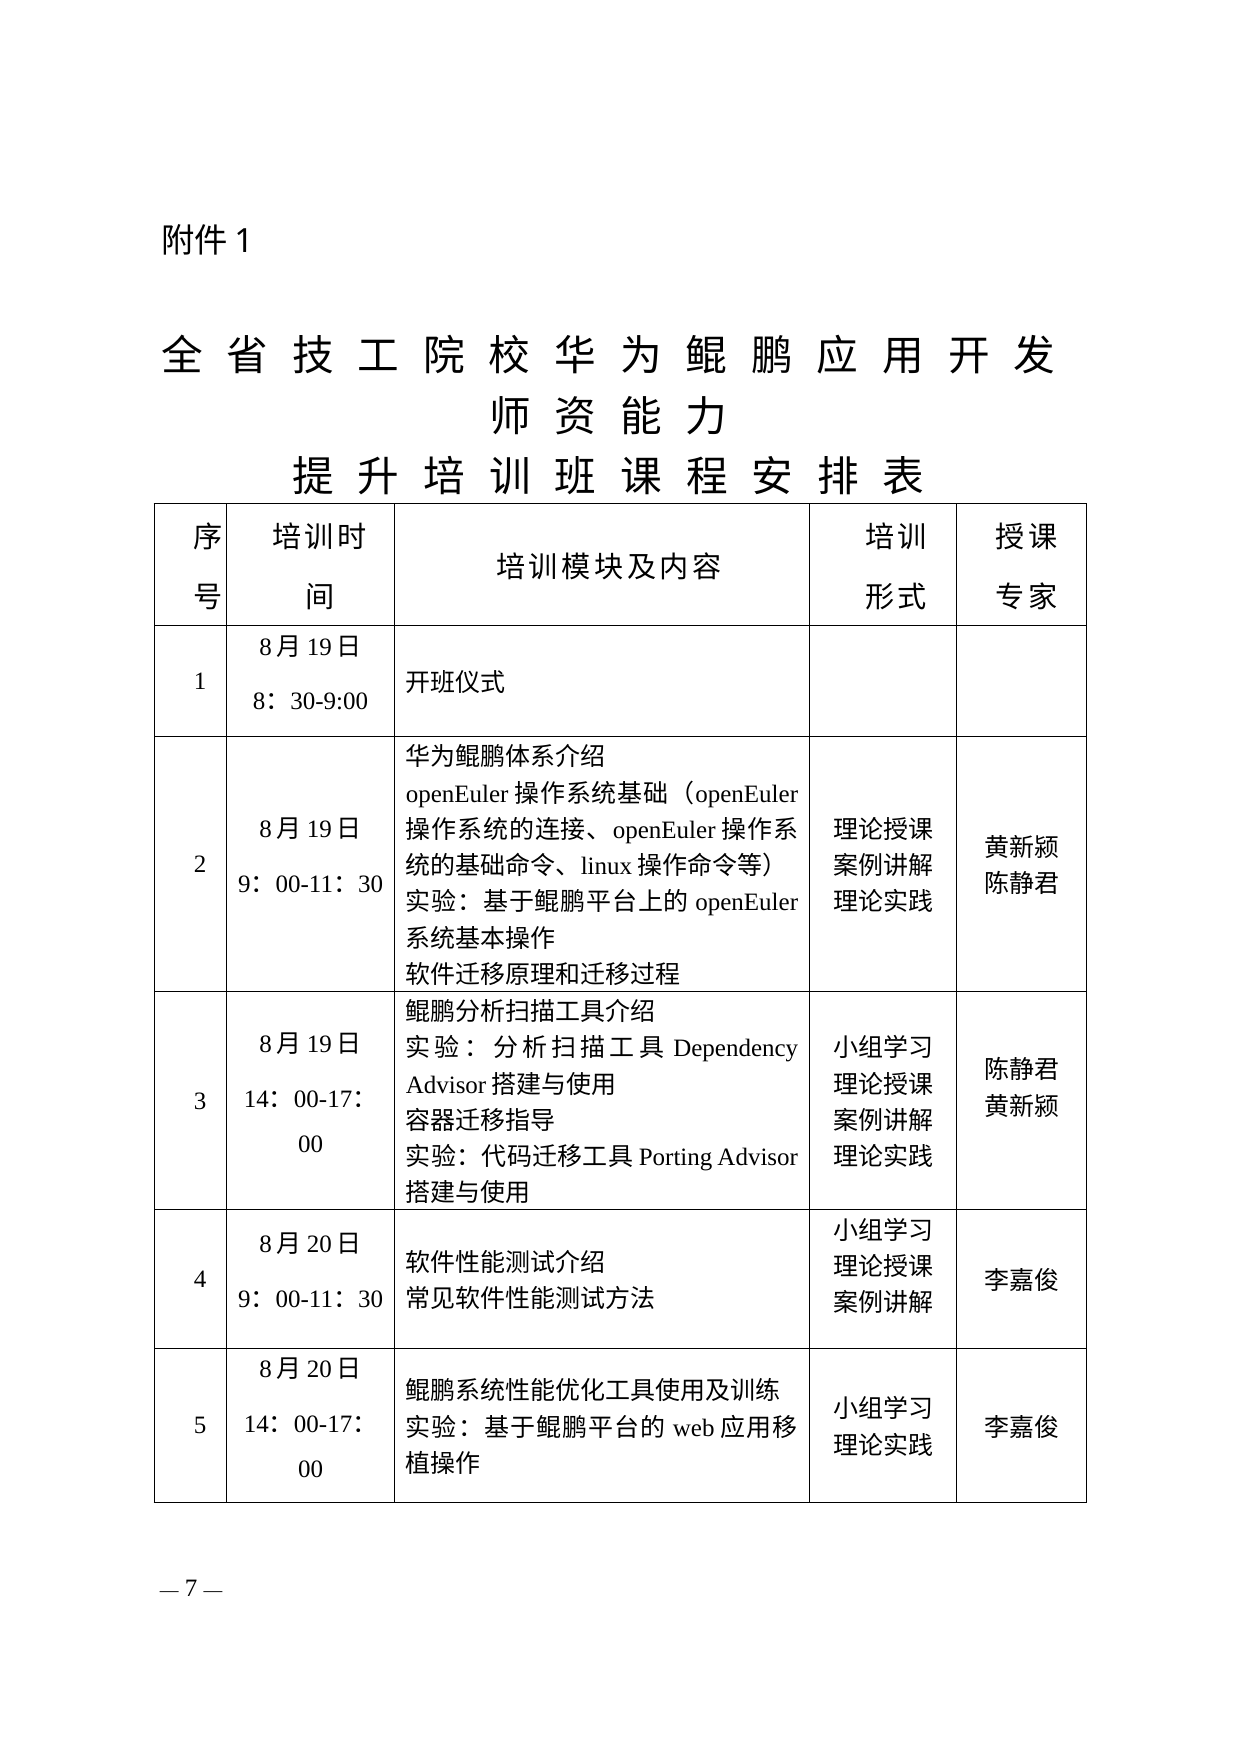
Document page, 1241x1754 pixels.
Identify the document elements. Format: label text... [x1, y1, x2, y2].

table_cell 陈静君 黄新颍 [957, 992, 1086, 1209]
table_header 序号 [155, 504, 226, 625]
table_cell [957, 626, 1086, 736]
table_header 培训形式 [810, 504, 956, 625]
table_cell 2 [155, 737, 226, 991]
table_cell 8月19日 14：00-17：00 [227, 992, 394, 1209]
table_cell 8月20日 14：00-17：00 [227, 1349, 394, 1502]
text 全省技工院校华为鲲鹏应用开发师资能力 [161, 322, 1079, 443]
text 提升培训班课程安排表 [161, 443, 1079, 503]
table_cell 小组学习 理论授课 案例讲解 [810, 1210, 956, 1348]
table_cell 李嘉俊 [957, 1210, 1086, 1348]
table_cell 鲲鹏分析扫描工具介绍 实验：分析扫描工具Dependency Advisor搭建与使用 容器迁移指导 实验：代码迁移工具Porting Advisor搭建与使用 [395, 992, 809, 1209]
table_cell 小组学习 理论授课 案例讲解 理论实践 [810, 992, 956, 1209]
table_cell 8月20日 9：00-11：30 [227, 1210, 394, 1348]
table_cell 4 [155, 1210, 226, 1348]
text 附件1 [161, 213, 1079, 262]
table_cell [810, 626, 956, 736]
table_cell 8月19日 9：00-11：30 [227, 737, 394, 991]
table_cell 5 [155, 1349, 226, 1502]
table_cell 开班仪式 [395, 626, 809, 736]
table_cell 8月19日 8：30-9:00 [227, 626, 394, 736]
table_cell 1 [155, 626, 226, 736]
table_cell 理论授课 案例讲解 理论实践 [810, 737, 956, 991]
table_cell 黄新颍 陈静君 [957, 737, 1086, 991]
table_cell 华为鲲鹏体系介绍 openEuler操作系统基础（openEuler操作系统的连接、openEuler操作系统的基础命令、linux操作命令等） 实验：基于鲲鹏平台上的openEuler系统基本操作 软件迁移原理和迁移过程 [395, 737, 809, 991]
table_cell 3 [155, 992, 226, 1209]
table_cell 鲲鹏系统性能优化工具使用及训练 实验：基于鲲鹏平台的web应用移植操作 [395, 1349, 809, 1502]
table_header 授课 专家 [957, 504, 1086, 625]
table_header 培训模块及内容 [395, 504, 809, 625]
table_cell 小组学习 理论实践 [810, 1349, 956, 1502]
table_header 培训时间 [227, 504, 394, 625]
table_cell 李嘉俊 [957, 1349, 1086, 1502]
table_cell 软件性能测试介绍 常见软件性能测试方法 [395, 1210, 809, 1348]
